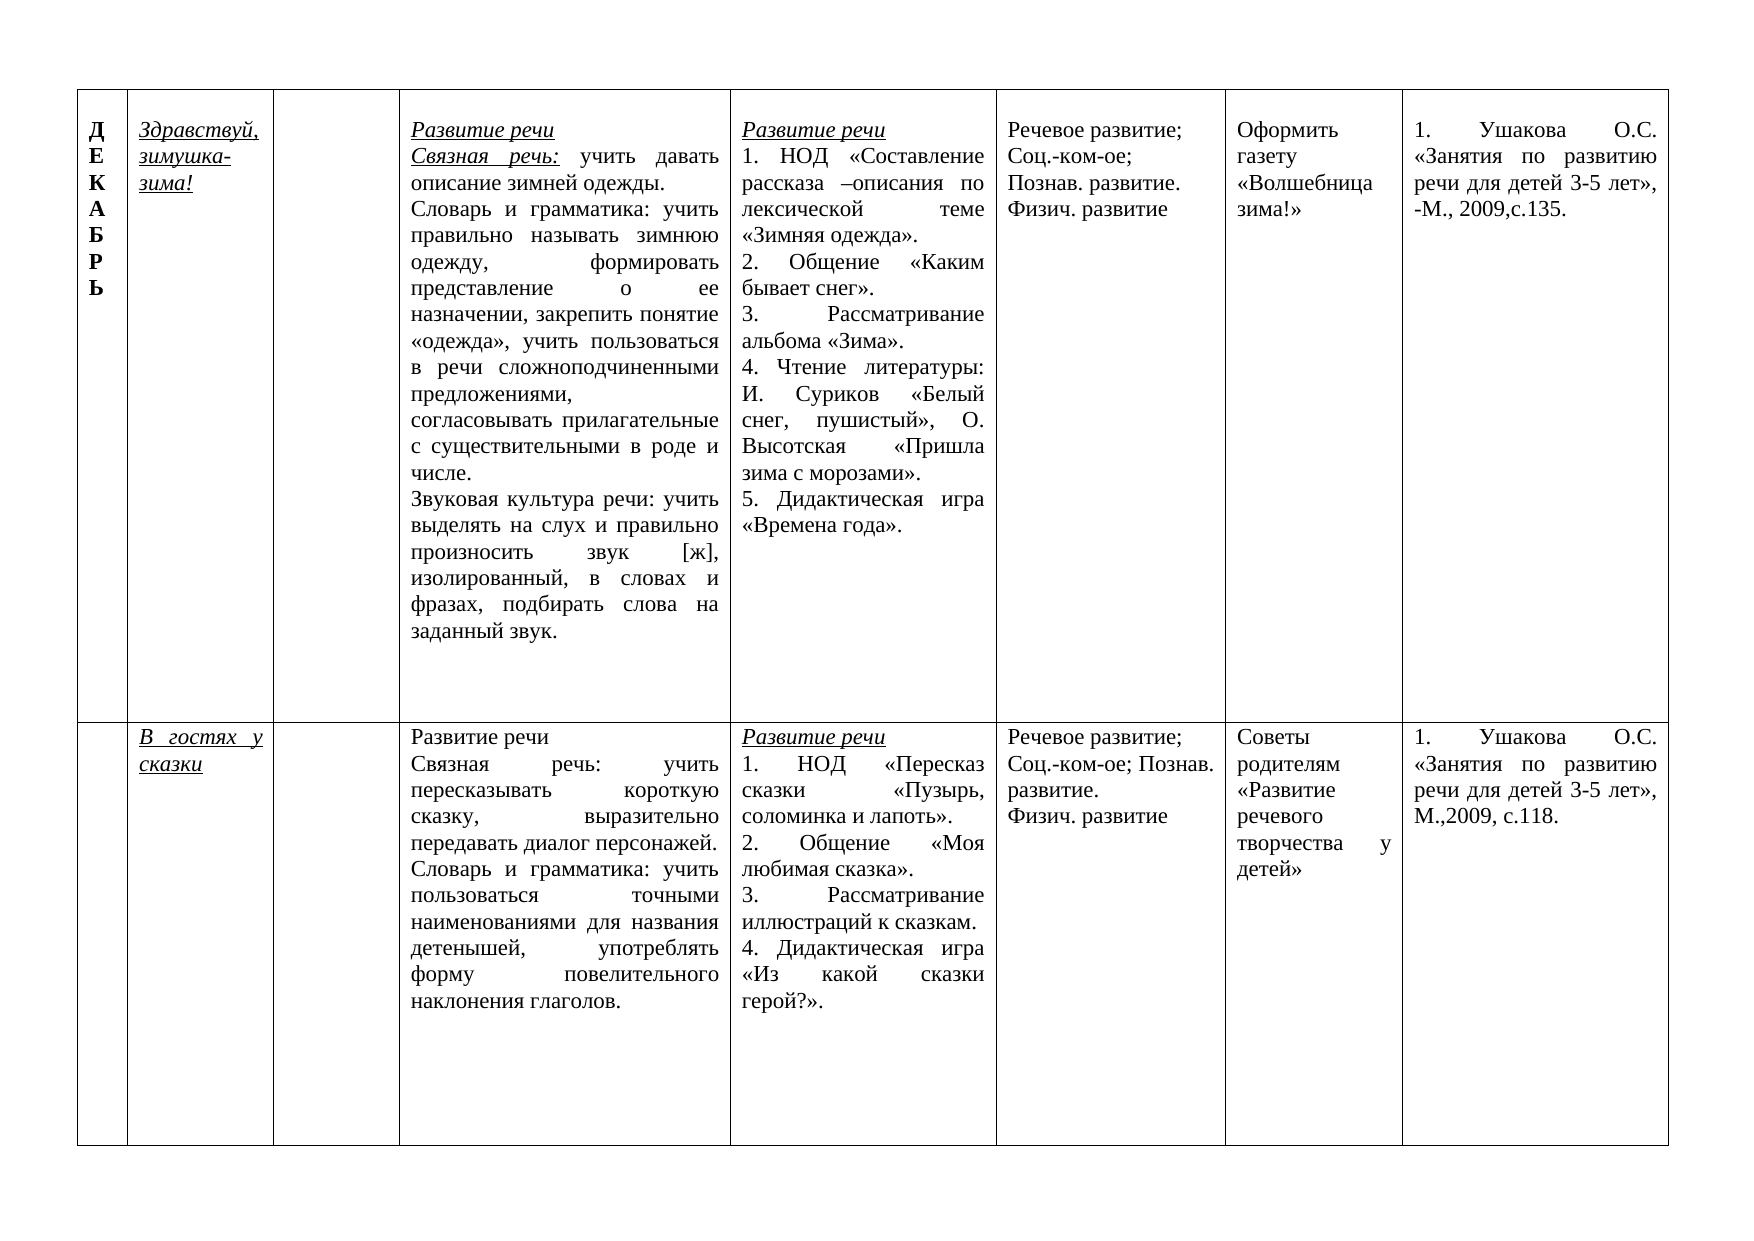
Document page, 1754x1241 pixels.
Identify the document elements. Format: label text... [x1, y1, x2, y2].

table_cell Здравствуй, зимушка-зима! [128, 90, 273, 722]
table_cell Оформить газету «Волшебница зима!» [1226, 90, 1402, 722]
table_cell Речевое развитие; Соц.-ком-ое; Познав. развитие. Физич. развитие [997, 723, 1225, 1145]
table_cell Советы родителям «Развитие речевого творчества у детей» [1226, 723, 1402, 1145]
table_cell Д Е К А Б Р Ь [78, 90, 127, 722]
table_cell 1. Ушакова О.С. «Занятия по развитию речи для детей 3-5 лет», М.,2009, с.118. [1403, 723, 1668, 1145]
table_cell Развитие речи Связная речь: учить пересказывать короткую сказку, выразительно передавать диалог персонажей. Словарь и грамматика: учить пользоваться точными наименованиями для названия детенышей, употреблять форму повелительного наклонения глаголов. [400, 723, 730, 1145]
table_cell В гостях у сказки [128, 723, 273, 1145]
table_cell Речевое развитие; Соц.-ком-ое; Познав. развитие. Физич. развитие [997, 90, 1225, 722]
table_cell [78, 723, 127, 1145]
table_cell 1. Ушакова О.С. «Занятия по развитию речи для детей 3-5 лет», -М., 2009,с.135. [1403, 90, 1668, 722]
table_cell Развитие речи Связная речь: учить давать описание зимней одежды. Словарь и грамматика: учить правильно называть зимнюю одежду, формировать представление о ее назначении, закрепить понятие «одежда», учить пользоваться в речи сложноподчиненными предложениями, согласовывать прилагательные с существительными в роде и числе. Звуковая культура речи: учить выделять на слух и правильно произносить звук [ж], изолированный, в словах и фразах, подбирать слова на заданный звук. [400, 90, 730, 722]
table_cell Развитие речи 1. НОД «Пересказ сказки «Пузырь, соломинка и лапоть». 2. Общение «Моя любимая сказка». 3. Рассматривание иллюстраций к сказкам. 4. Дидактическая игра «Из какой сказки герой?». [731, 723, 996, 1145]
table_cell Развитие речи 1. НОД «Составление рассказа –описания по лексической теме «Зимняя одежда». 2. Общение «Каким бывает снег». 3. Рассматривание альбома «Зима». 4. Чтение литературы: И. Суриков «Белый снег, пушистый», О. Высотская «Пришла зима с морозами». 5. Дидактическая игра «Времена года». [731, 90, 996, 722]
table_cell [274, 723, 399, 1145]
table_cell [274, 90, 399, 722]
